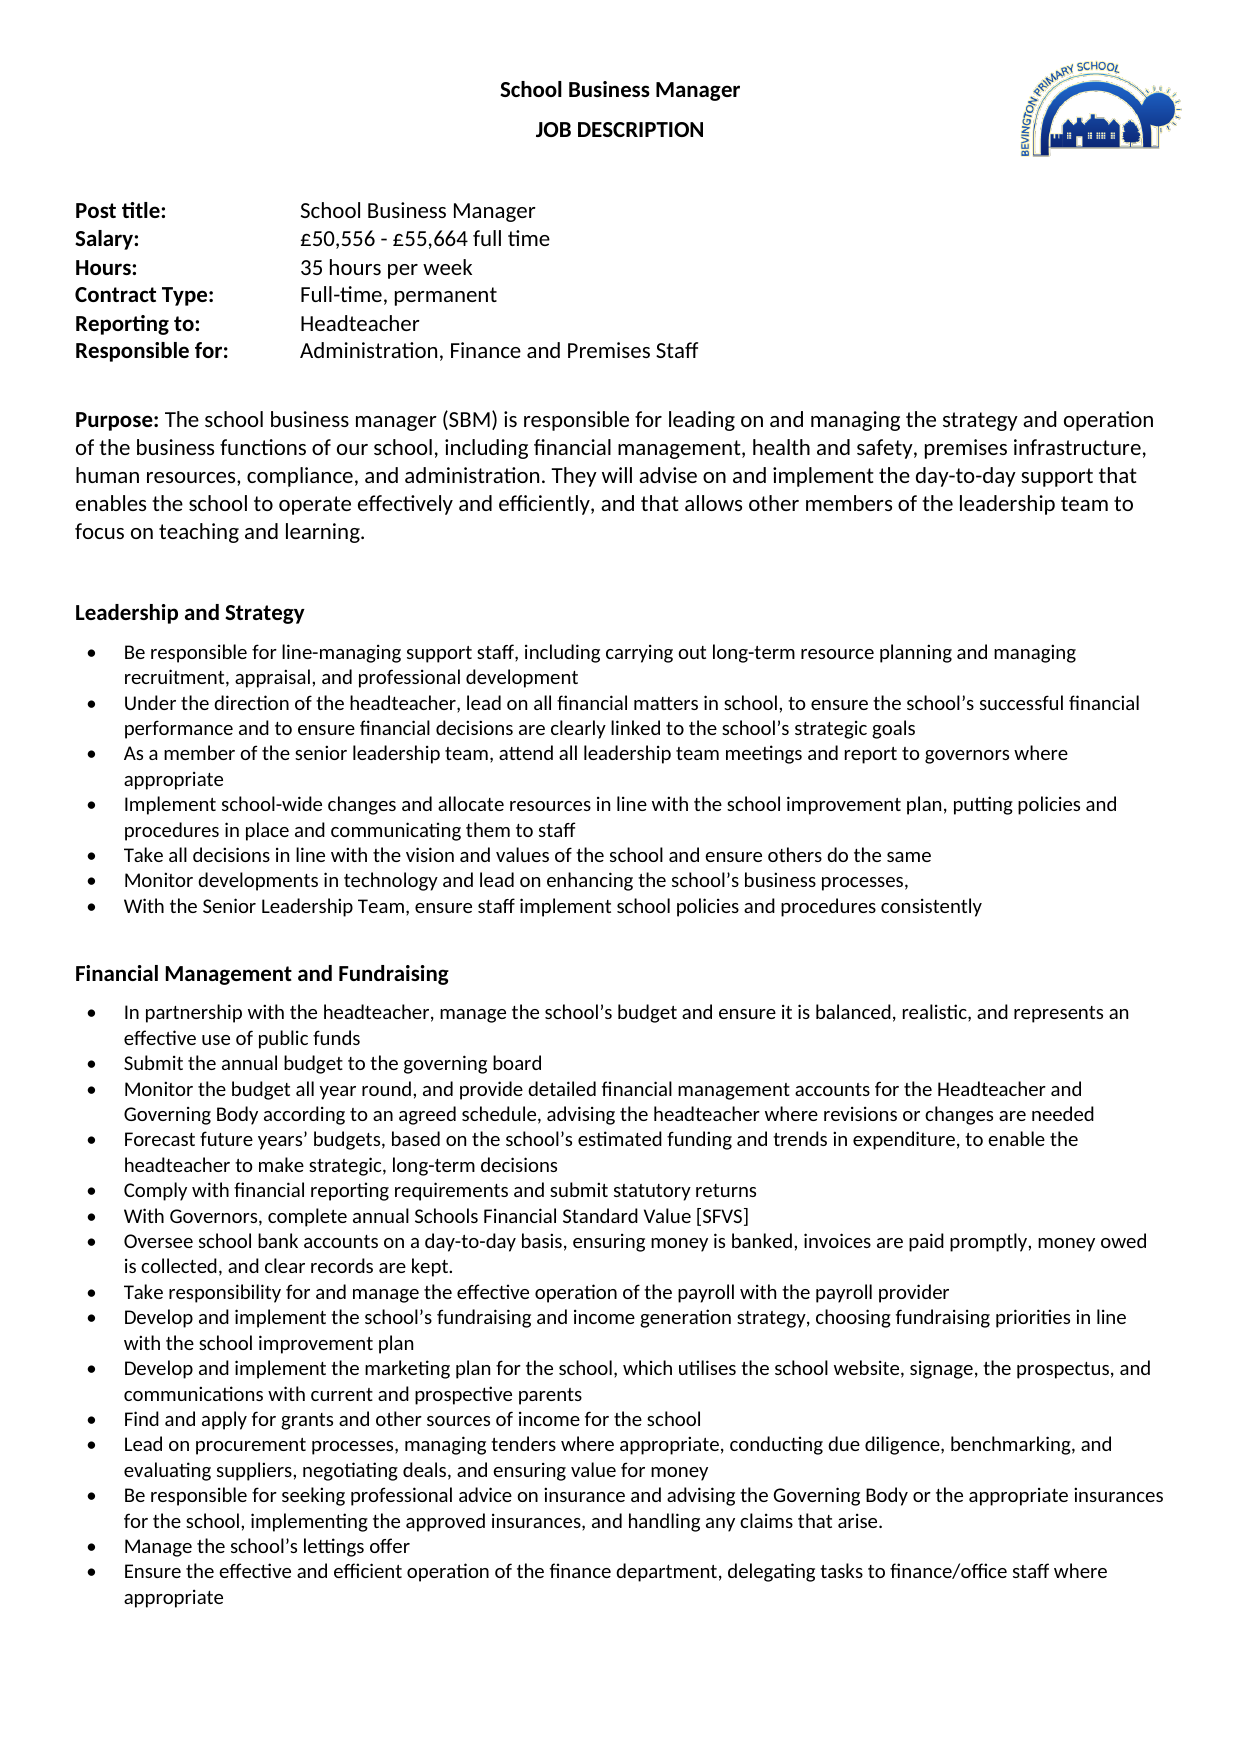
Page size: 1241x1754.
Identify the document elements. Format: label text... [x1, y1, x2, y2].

list Manage the school’s lettings offer [86, 1533, 1165, 1559]
text Post title: School Business Manager [75, 197, 1165, 224]
list Under the direction of the headteacher, lead on all financial matters in school, to ensure the school’s successful financial performance and to ensure financial decisions are clearly linked to the school’s strategic goals [86, 690, 1165, 741]
list Lead on procurement processes, managing tenders where appropriate, conducting due diligence, benchmarking, and evaluating suppliers, negotiating deals, and ensuring value for money [86, 1432, 1165, 1482]
list As a member of the senior leadership team, attend all leadership team meetings and report to governors where appropriate [86, 741, 1165, 791]
text Financial Management and Fundraising [75, 959, 1165, 987]
list Take responsibility for and manage the effective operation of the payroll with the payroll provider [86, 1279, 1165, 1304]
list Be responsible for line-managing support staff, including carrying out long-term resource planning and managing recruitment, appraisal, and professional development [86, 639, 1165, 690]
text JOB DESCRIPTION [75, 116, 1014, 143]
list Develop and implement the school’s fundraising and income generation strategy, choosing fundraising priorities in line with the school improvement plan [86, 1304, 1165, 1355]
list Comply with financial reporting requirements and submit statutory returns [86, 1177, 1165, 1203]
list Monitor the budget all year round, and provide detailed financial management accounts for the Headteacher and Governing Body according to an agreed schedule, advising the headteacher where revisions or changes are needed [86, 1076, 1165, 1127]
list Oversee school bank accounts on a day-to-day basis, ensuring money is banked, invoices are paid promptly, money owed is collected, and clear records are kept. [86, 1228, 1165, 1279]
text Salary: £50,556 - £55,664 full time [75, 224, 1165, 253]
list Take all decisions in line with the vision and values of the school and ensure others do the same [86, 842, 1165, 868]
list With Governors, complete annual Schools Financial Standard Value [SFVS] [86, 1203, 1165, 1228]
text Hours: 35 hours per week [75, 253, 1165, 281]
list Be responsible for seeking professional advice on insurance and advising the Governing Body or the appropriate insurances for the school, implementing the approved insurances, and handling any claims that arise. [86, 1482, 1165, 1533]
list With the Senior Leadership Team, ensure staff implement school policies and procedures consistently [86, 893, 1165, 918]
text Responsible for: Administration, Finance and Premises Staff [75, 337, 1165, 365]
text School Business Manager [75, 75, 1014, 103]
list Submit the annual budget to the governing board [86, 1050, 1165, 1076]
text Purpose: The school business manager (SBM) is responsible for leading on and managing the strategy and operation of the business functions of our school, including financial management, health and safety, premises infrastructure, human resources, compliance, and administration. They will advise on and implement the day-to-day support that enables the school to operate effectively and efficiently, and that allows other members of the leadership team to focus on teaching and learning. [75, 405, 1165, 545]
picture [1014, 60, 1183, 159]
list Develop and implement the marketing plan for the school, which utilises the school website, signage, the prospectus, and communications with current and prospective parents [86, 1355, 1165, 1406]
text Reporting to: Headteacher [75, 309, 1165, 337]
list Ensure the effective and efficient operation of the finance department, delegating tasks to finance/office staff where appropriate [86, 1559, 1165, 1609]
text Leadership and Strategy [75, 598, 1165, 626]
list Find and apply for grants and other sources of income for the school [86, 1406, 1165, 1432]
list Forecast future years’ budgets, based on the school’s estimated funding and trends in expenditure, to enable the headteacher to make strategic, long-term decisions [86, 1127, 1165, 1177]
list Implement school-wide changes and allocate resources in line with the school improvement plan, putting policies and procedures in place and communicating them to staff [86, 791, 1165, 842]
text Contract Type: Full-time, permanent [75, 281, 1165, 309]
list Monitor developments in technology and lead on enhancing the school’s business processes, [86, 868, 1165, 893]
list In partnership with the headteacher, manage the school’s budget and ensure it is balanced, realistic, and represents an effective use of public funds [86, 999, 1165, 1050]
